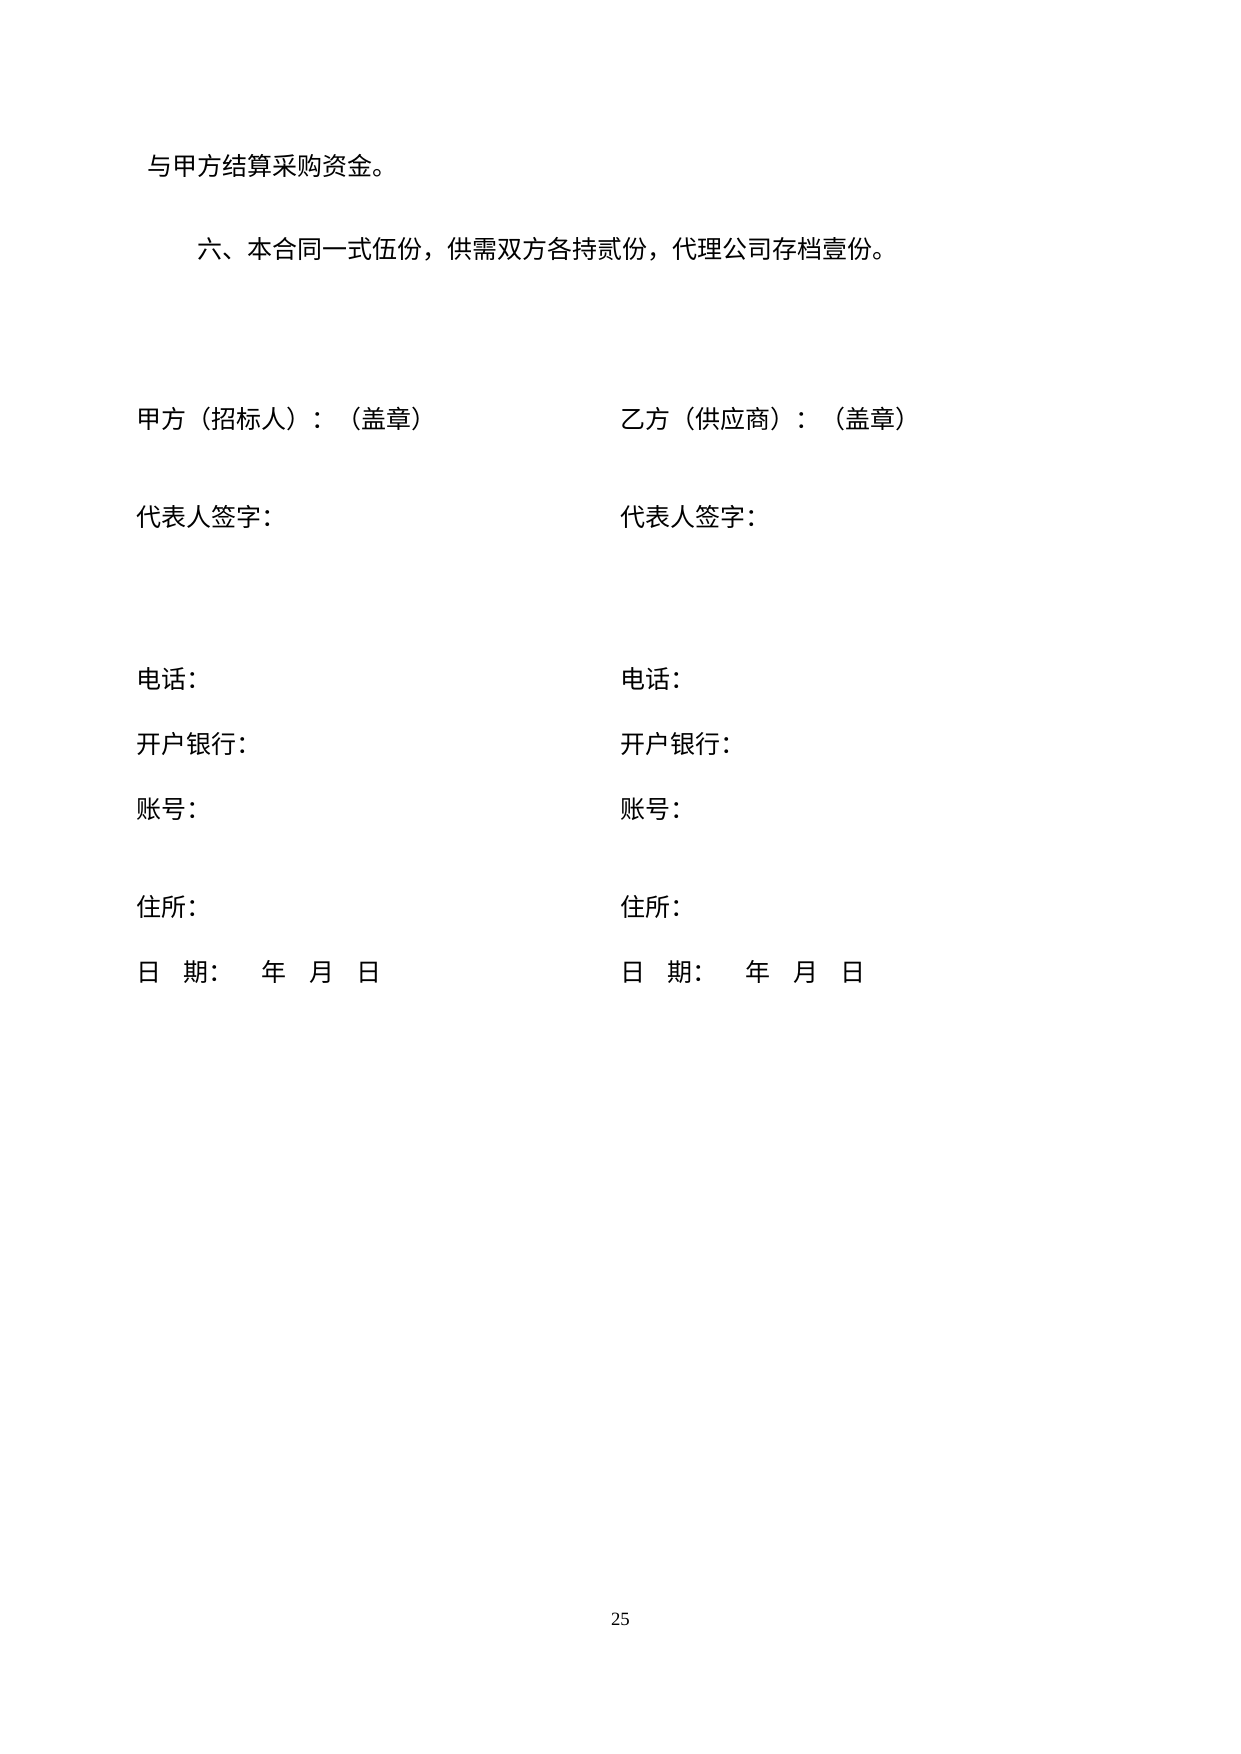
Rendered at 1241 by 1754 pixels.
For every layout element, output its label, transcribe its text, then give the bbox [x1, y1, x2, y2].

table_cell 开户银行： [620, 711, 1104, 776]
table_cell 账号： [620, 776, 1104, 873]
table_cell 日 期： 年 月 日 [136, 938, 620, 1003]
table_cell 账号： [136, 776, 620, 873]
table_cell 日 期： 年 月 日 [620, 938, 1104, 1003]
table_cell 住所： [136, 873, 620, 938]
table_cell 代表人签字： [620, 483, 1104, 646]
table_cell 代表人签字： [136, 483, 620, 646]
text 六、本合同一式伍份，供需双方各持贰份，代理公司存档壹份。 [148, 215, 1092, 280]
table_cell 开户银行： [136, 711, 620, 776]
table_cell 电话： [136, 646, 620, 711]
table_header 乙方（供应商）：（盖章） [620, 386, 1104, 483]
table_header 甲方（招标人）：（盖章） [136, 386, 620, 483]
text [148, 132, 1092, 197]
table_cell 电话： [620, 646, 1104, 711]
table_cell 住所： [620, 873, 1104, 938]
